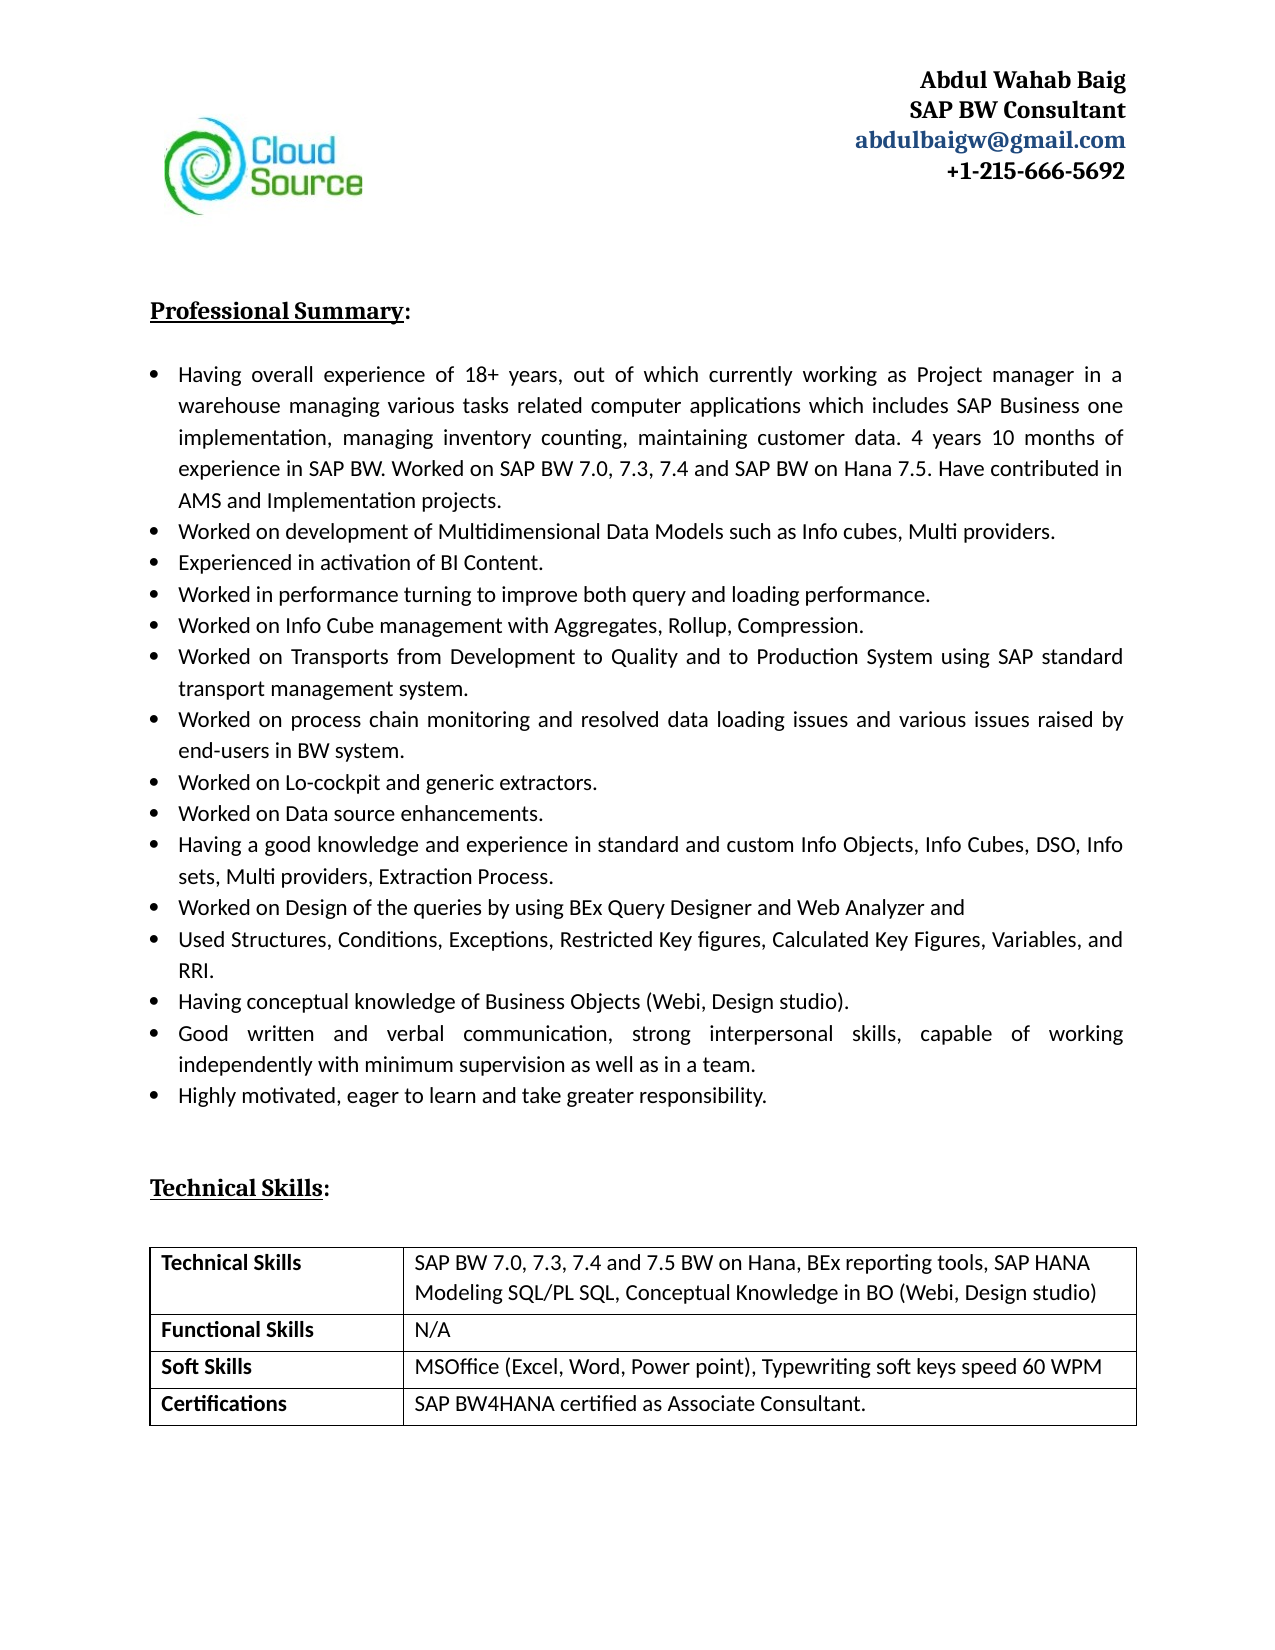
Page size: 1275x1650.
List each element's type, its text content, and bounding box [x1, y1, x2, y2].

table_cell Soft Skills [151, 1352, 403, 1388]
list Used Structures, Conditions, Exceptions, Restricted Key figures, Calculated Key Figures, Variables, and RRI. [150, 925, 1125, 984]
list Worked on Transports from Development to Quality and to Production System using SAP standard transport management system. [150, 642, 1125, 702]
list Highly motivated, eager to learn and take greater responsibility. [150, 1081, 1125, 1109]
list Having overall experience of 18+ years, out of which currently working as Project manager in a warehouse managing various tasks related computer applications which includes SAP Business one implementation, managing inventory counting, maintaining customer data. 4 years 10 months of experience in SAP BW. Worked on SAP BW 7.0, 7.3, 7.4 and SAP BW on Hana 7.5. Have contributed in AMS and Implementation projects. [150, 360, 1125, 514]
table_cell Functional Skills [151, 1315, 403, 1351]
table_cell N/A [404, 1315, 1136, 1351]
list Experienced in activation of BI Content. [150, 548, 1125, 576]
list Worked on process chain monitoring and resolved data loading issues and various issues raised by end-users in BW system. [150, 705, 1125, 764]
picture [164, 66, 363, 263]
list Good written and verbal communication, strong interpersonal skills, capable of working independently with minimum supervision as well as in a team. [150, 1019, 1125, 1078]
table_header SAP BW 7.0, 7.3, 7.4 and 7.5 BW on Hana, BEx reporting tools, SAP HANA Modeling SQL/PL SQL, Conceptual Knowledge in BO (Webi, Design studio) [404, 1248, 1136, 1314]
list Worked on Data source enhancements. [150, 799, 1125, 827]
list Worked on development of Multidimensional Data Models such as Info cubes, Multi providers. [150, 517, 1125, 545]
table_cell SAP BW4HANA certified as Associate Consultant. [404, 1389, 1136, 1425]
table_cell Certifications [151, 1389, 403, 1425]
text Technical Skills: [150, 1174, 1125, 1203]
table_cell MSOffice (Excel, Word, Power point), Typewriting soft keys speed 60 WPM [404, 1352, 1136, 1388]
table_header Technical Skills [151, 1248, 403, 1314]
table_header Abdul Wahab Baig SAP BW Consultant abdulbaigw@gmail.com +1-215-666-5692 [638, 66, 1136, 264]
list Having conceptual knowledge of Business Objects (Webi, Design studio). [150, 987, 1125, 1015]
list Worked on Design of the queries by using BEx Query Designer and Web Analyzer and [150, 893, 1125, 921]
list Having a good knowledge and experience in standard and custom Info Objects, Info Cubes, DSO, Info sets, Multi providers, Extraction Process. [150, 831, 1125, 890]
text Professional Summary: [150, 297, 1125, 326]
list Worked in performance turning to improve both query and loading performance. [150, 580, 1125, 608]
list Worked on Lo-cockpit and generic extractors. [150, 768, 1125, 796]
table_header [139, 66, 637, 264]
list Worked on Info Cube management with Aggregates, Rollup, Compression. [150, 611, 1125, 639]
